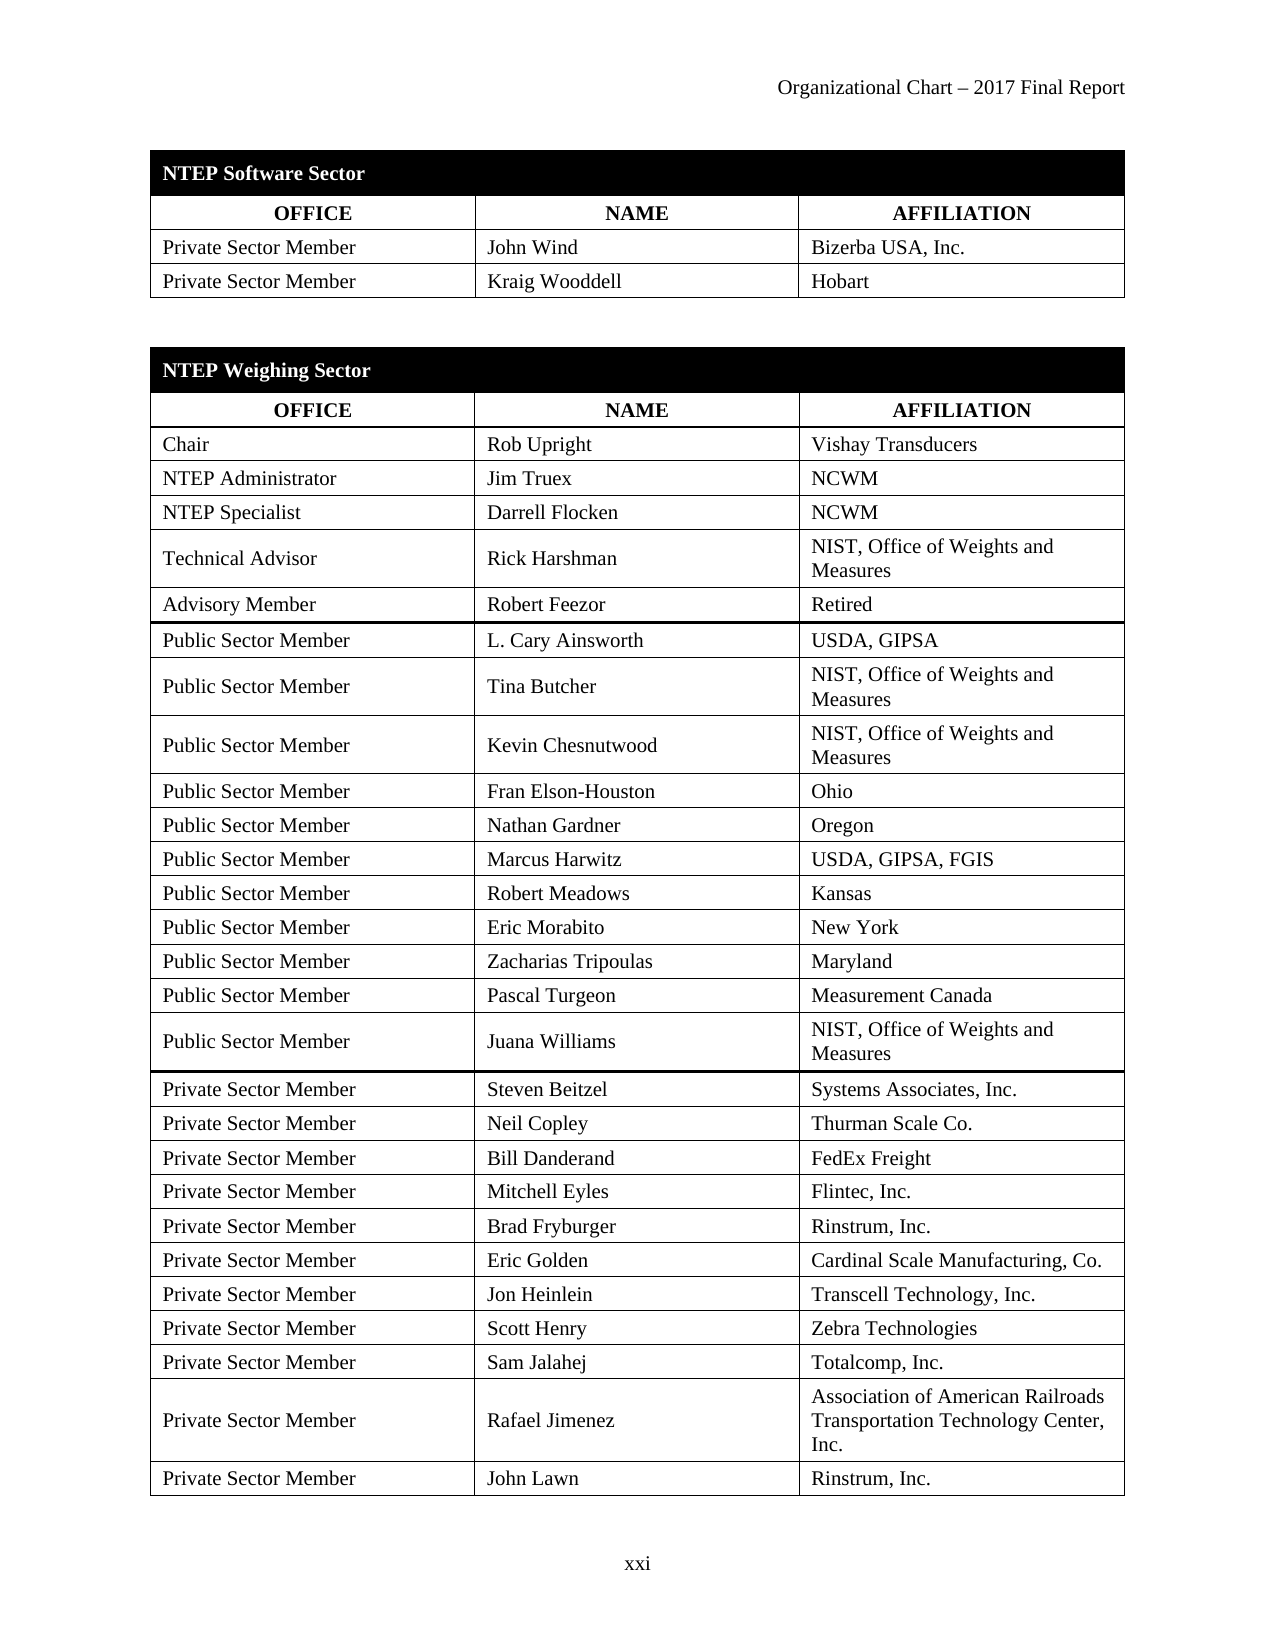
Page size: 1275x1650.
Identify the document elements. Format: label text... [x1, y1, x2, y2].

table_cell NIST, Office of Weights and Measures [800, 658, 1124, 715]
table_cell New York [800, 910, 1124, 943]
table_cell NCWM [800, 496, 1124, 528]
table_cell Fran Elson-Houston [475, 774, 799, 807]
table_cell Kraig Wooddell [476, 264, 798, 297]
table_cell OFFICE [151, 393, 474, 426]
table_cell Public Sector Member [151, 774, 474, 807]
table_cell Public Sector Member [151, 910, 474, 943]
table_cell Totalcomp, Inc. [800, 1345, 1124, 1378]
table_cell AFFILIATION [799, 196, 1124, 229]
table_cell Private Sector Member [151, 1073, 474, 1106]
table_cell NTEP Specialist [151, 496, 474, 528]
table_cell Rinstrum, Inc. [800, 1209, 1124, 1242]
table_cell Tina Butcher [475, 658, 799, 715]
table_header NTEP Software Sector [151, 151, 1124, 195]
table_cell NTEP Administrator [151, 461, 474, 494]
table_cell Public Sector Member [151, 808, 474, 841]
table_cell Brad Fryburger [475, 1209, 799, 1242]
table_cell Private Sector Member [151, 264, 475, 297]
table_cell Rinstrum, Inc. [800, 1462, 1124, 1494]
table_cell Private Sector Member [151, 1243, 474, 1276]
table_cell Kansas [800, 876, 1124, 909]
table_cell Advisory Member [151, 588, 474, 621]
table_cell Measurement Canada [800, 979, 1124, 1012]
table_cell NCWM [800, 461, 1124, 494]
table_cell Public Sector Member [151, 624, 474, 657]
table_cell NAME [475, 393, 799, 426]
table_cell Rob Upright [475, 428, 799, 460]
table_cell Darrell Flocken [475, 496, 799, 528]
table_cell Transcell Technology, Inc. [800, 1277, 1124, 1310]
table_header NTEP Weighing Sector [151, 348, 1124, 392]
table_cell Marcus Harwitz [475, 842, 799, 875]
table_cell Flintec, Inc. [800, 1175, 1124, 1208]
table_cell Pascal Turgeon [475, 979, 799, 1012]
table_cell Public Sector Member [151, 979, 474, 1012]
table_cell Bill Danderand [475, 1141, 799, 1174]
table_cell Chair [151, 428, 474, 460]
table_cell USDA, GIPSA [800, 624, 1124, 657]
table_cell Private Sector Member [151, 1175, 474, 1208]
table_cell Technical Advisor [151, 530, 474, 587]
table_cell Thurman Scale Co. [800, 1107, 1124, 1140]
table_cell FedEx Freight [800, 1141, 1124, 1174]
table_cell Mitchell Eyles [475, 1175, 799, 1208]
table_cell Rick Harshman [475, 530, 799, 587]
table_cell Nathan Gardner [475, 808, 799, 841]
table_cell Zebra Technologies [800, 1311, 1124, 1344]
table_cell Private Sector Member [151, 1209, 474, 1242]
table_cell USDA, GIPSA, FGIS [800, 842, 1124, 875]
table_cell Robert Feezor [475, 588, 799, 621]
table_cell Cardinal Scale Manufacturing, Co. [800, 1243, 1124, 1276]
table_cell Vishay Transducers [800, 428, 1124, 460]
table_cell Jim Truex [475, 461, 799, 494]
table_cell Robert Meadows [475, 876, 799, 909]
table_cell Maryland [800, 945, 1124, 977]
table_cell Private Sector Member [151, 1277, 474, 1310]
table_cell Private Sector Member [151, 230, 475, 263]
table_cell Public Sector Member [151, 842, 474, 875]
table_cell Public Sector Member [151, 1013, 474, 1070]
table_cell Neil Copley [475, 1107, 799, 1140]
table_cell Juana Williams [475, 1013, 799, 1070]
table_cell NAME [476, 196, 798, 229]
table_cell John Lawn [475, 1462, 799, 1494]
table_cell Kevin Chesnutwood [475, 716, 799, 773]
table_cell Association of American Railroads Transportation Technology Center, Inc. [800, 1379, 1124, 1461]
table_cell OFFICE [151, 196, 475, 229]
table_cell Eric Morabito [475, 910, 799, 943]
table_cell Scott Henry [475, 1311, 799, 1344]
table_cell L. Cary Ainsworth [475, 624, 799, 657]
table_cell Ohio [800, 774, 1124, 807]
table_cell Systems Associates, Inc. [800, 1073, 1124, 1106]
table_cell NIST, Office of Weights and Measures [800, 716, 1124, 773]
table_cell Jon Heinlein [475, 1277, 799, 1310]
table_cell Private Sector Member [151, 1379, 474, 1461]
table_cell Private Sector Member [151, 1141, 474, 1174]
table_cell NIST, Office of Weights and Measures [800, 1013, 1124, 1070]
table_cell Bizerba USA, Inc. [799, 230, 1124, 263]
table_cell Rafael Jimenez [475, 1379, 799, 1461]
table_cell AFFILIATION [800, 393, 1124, 426]
table_cell Public Sector Member [151, 945, 474, 977]
table_cell Private Sector Member [151, 1107, 474, 1140]
table_cell Eric Golden [475, 1243, 799, 1276]
table_cell Hobart [799, 264, 1124, 297]
table_cell Private Sector Member [151, 1462, 474, 1494]
table_cell NIST, Office of Weights and Measures [800, 530, 1124, 587]
table_cell Zacharias Tripoulas [475, 945, 799, 977]
table_cell Public Sector Member [151, 716, 474, 773]
table_cell Private Sector Member [151, 1311, 474, 1344]
table_cell Oregon [800, 808, 1124, 841]
table_cell John Wind [476, 230, 798, 263]
table_cell Public Sector Member [151, 658, 474, 715]
table_cell Public Sector Member [151, 876, 474, 909]
table_cell Steven Beitzel [475, 1073, 799, 1106]
table_cell Private Sector Member [151, 1345, 474, 1378]
table_cell Sam Jalahej [475, 1345, 799, 1378]
table_cell Retired [800, 588, 1124, 621]
